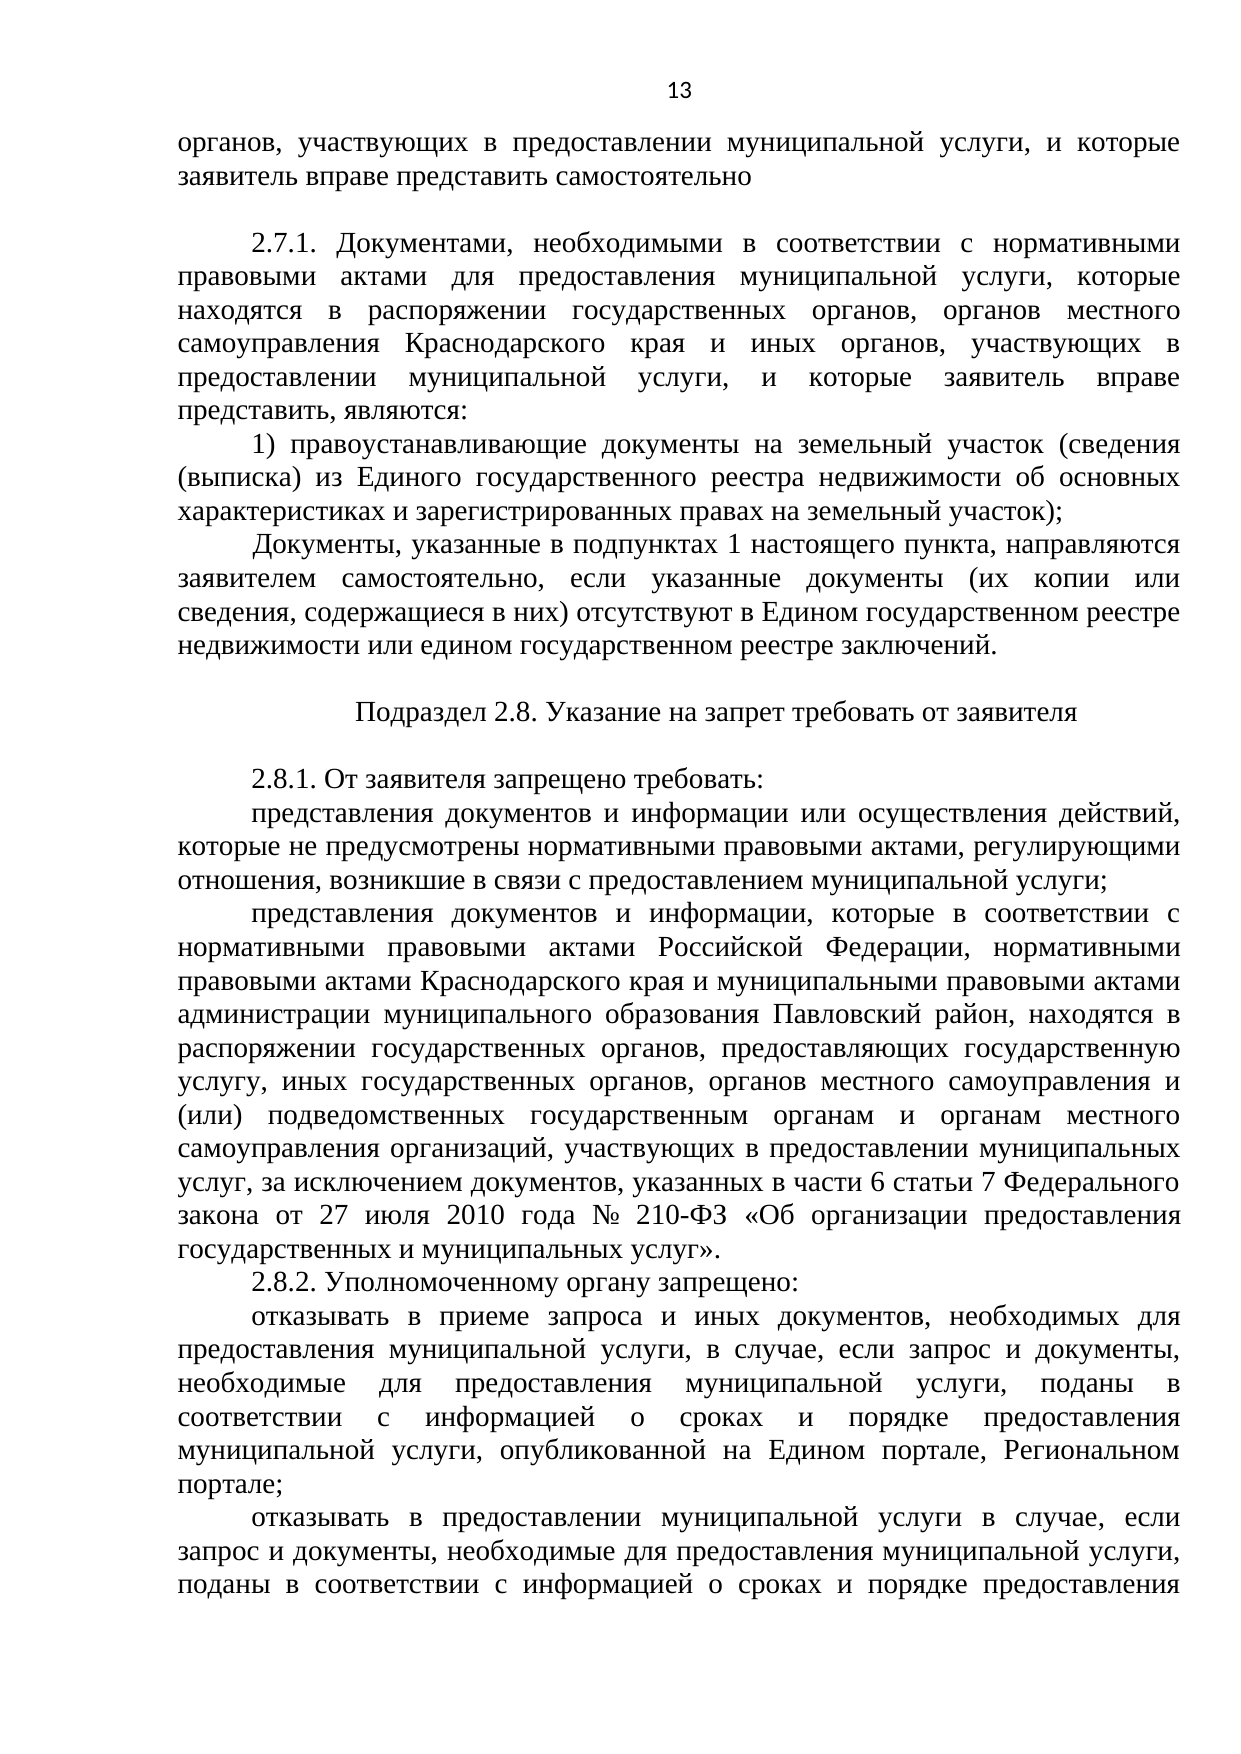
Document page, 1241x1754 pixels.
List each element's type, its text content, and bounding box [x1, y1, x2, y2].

text Подраздел 2.8. Указание на запрет требовать от заявителя [177, 694, 1181, 728]
text представления документов и информации или осуществления действий, которые не предусмотрены нормативными правовыми актами, регулирующими отношения, возникшие в связи с предоставлением муниципальной услуги; [177, 795, 1181, 896]
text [177, 1499, 1181, 1600]
text отказывать в приеме запроса и иных документов, необходимых для предоставления муниципальной услуги, в случае, если запрос и документы, необходимые для предоставления муниципальной услуги, поданы в соответствии с информацией о сроках и порядке предоставления муниципальной услуги, опубликованной на Едином портале, Региональном портале; [177, 1298, 1181, 1499]
text 2.8.1. От заявителя запрещено требовать: [177, 761, 1181, 795]
text 2.8.2. Уполномоченному органу запрещено: [177, 1264, 1181, 1298]
text 2.7.1. Документами, необходимыми в соответствии с нормативными правовыми актами для предоставления муниципальной услуги, которые находятся в распоряжении государственных органов, органов местного самоуправления Краснодарского края и иных органов, участвующих в предоставлении муниципальной услуги, и которые заявитель вправе представить, являются: [177, 225, 1181, 426]
text 1) правоустанавливающие документы на земельный участок (сведения (выписка) из Единого государственного реестра недвижимости об основных характеристиках и зарегистрированных правах на земельный участок); [177, 426, 1181, 527]
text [177, 124, 1181, 191]
text представления документов и информации, которые в соответствии с нормативными правовыми актами Российской Федерации, нормативными правовыми актами Краснодарского края и муниципальными правовыми актами администрации муниципального образования Павловский район, находятся в распоряжении государственных органов, предоставляющих государственную услугу, иных государственных органов, органов местного самоуправления и (или) подведомственных государственным органам и органам местного самоуправления организаций, участвующих в предоставлении муниципальных услуг, за исключением документов, указанных в части 6 статьи 7 Федерального закона от 27 июля 2010 года № 210-ФЗ «Об организации предоставления государственных и муниципальных услуг». [177, 896, 1181, 1264]
text Документы, указанные в подпунктах 1 настоящего пункта, направляются заявителем самостоятельно, если указанные документы (их копии или сведения, содержащиеся в них) отсутствуют в Едином государственном реестре недвижимости или едином государственном реестре заключений. [177, 527, 1181, 661]
